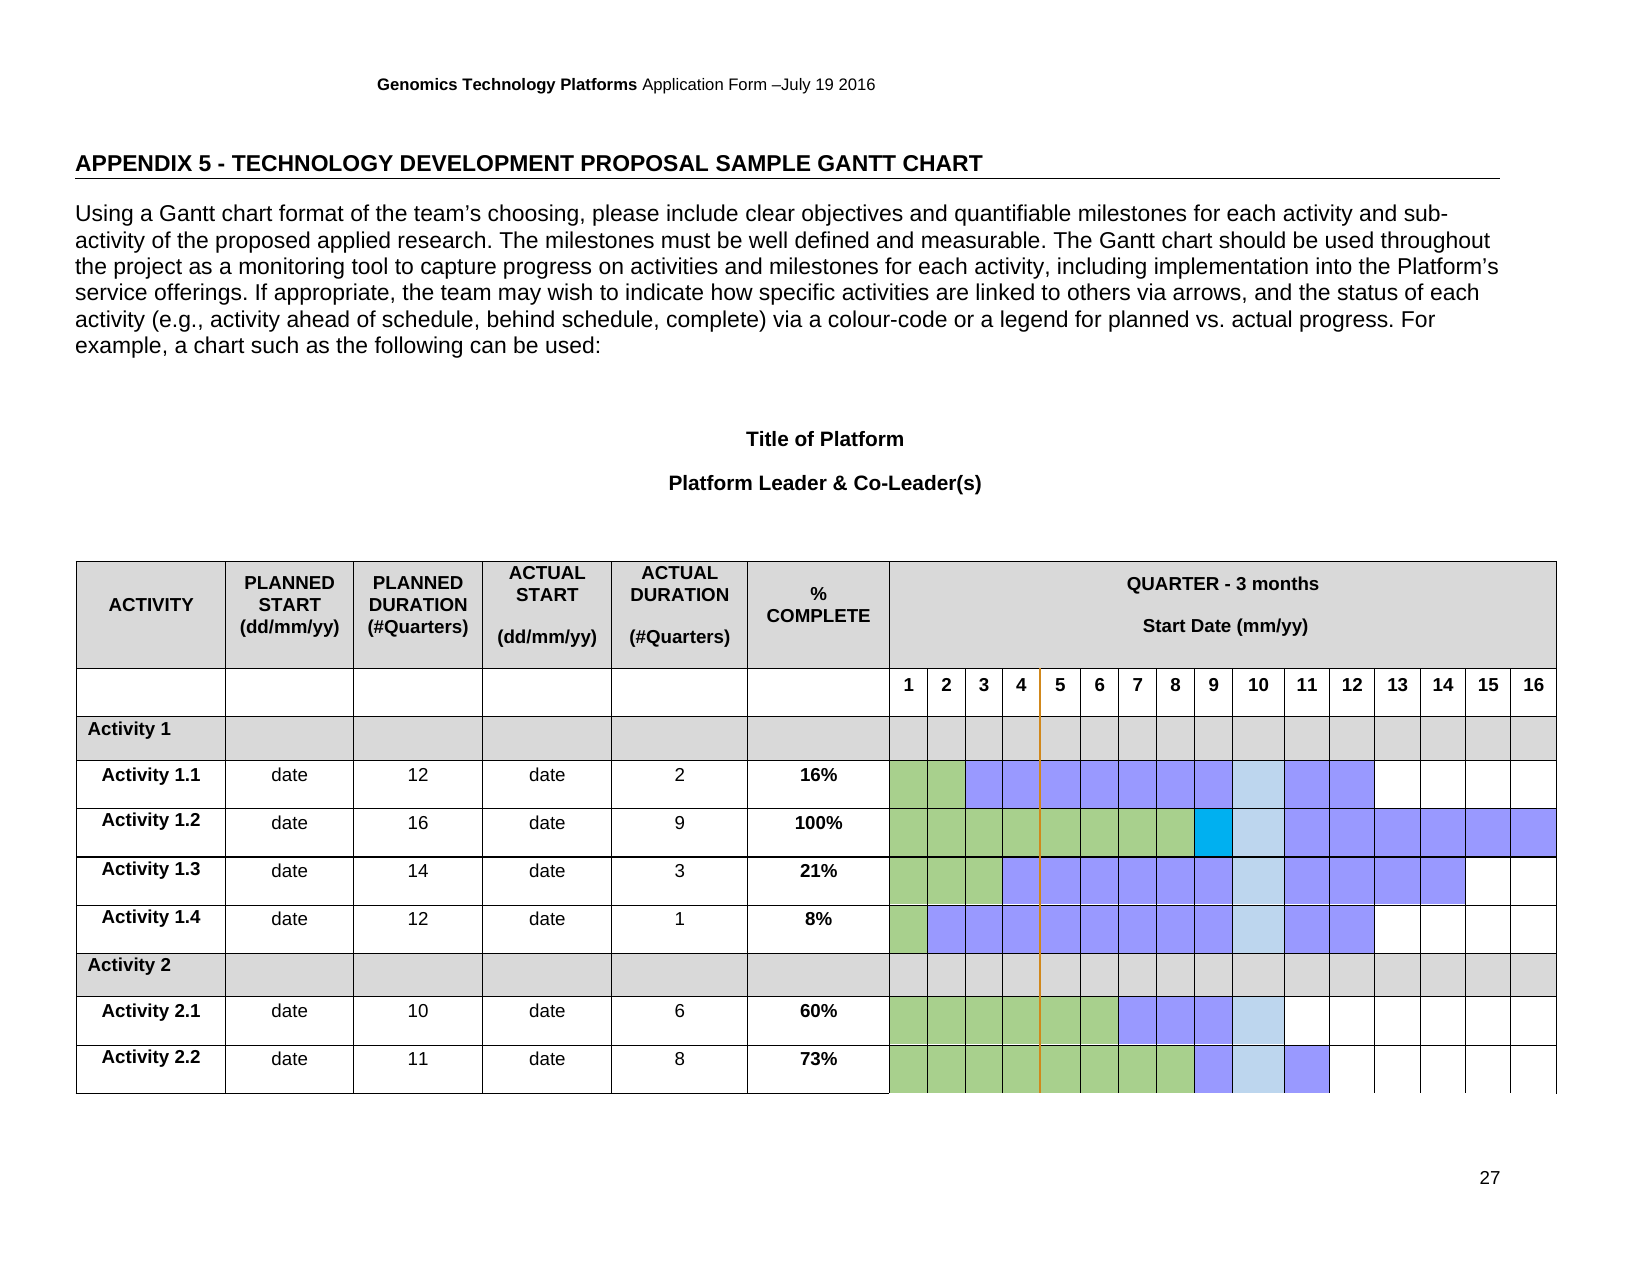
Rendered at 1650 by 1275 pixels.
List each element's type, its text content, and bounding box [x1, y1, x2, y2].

table_cell [1421, 761, 1465, 808]
table_cell [1157, 1046, 1194, 1093]
table_cell [1119, 954, 1156, 996]
table_cell [1466, 809, 1510, 856]
table_header ACTIVITY [77, 562, 225, 668]
table_cell 7 [1119, 669, 1156, 716]
table_cell [1081, 1046, 1118, 1093]
table_header ACTUAL DURATION (#Quarters) [612, 562, 747, 668]
table_cell [1466, 761, 1510, 808]
table_cell [1330, 1046, 1374, 1093]
table_cell date [483, 809, 611, 856]
table_cell [1195, 997, 1232, 1044]
table_cell [1375, 954, 1420, 996]
table_cell date [483, 761, 611, 808]
table_cell [1421, 954, 1465, 996]
table_cell [1003, 809, 1039, 856]
table_cell 10 [354, 997, 482, 1044]
table_cell Activity 1.1 [77, 761, 225, 808]
table_cell [1466, 858, 1510, 904]
table_cell [966, 997, 1002, 1044]
table_cell [1511, 954, 1556, 996]
table_cell [77, 669, 225, 716]
table_cell [966, 717, 1002, 760]
table_cell 11 [354, 1046, 482, 1093]
table_cell 1 [612, 906, 747, 953]
table_cell [1003, 717, 1039, 760]
table_cell [612, 669, 747, 716]
table_cell 15 [1466, 669, 1510, 716]
table_cell [354, 669, 482, 716]
table_cell [612, 717, 747, 760]
table_cell 16 [1511, 669, 1556, 716]
table_cell [612, 954, 747, 996]
table_cell [1041, 717, 1080, 760]
table_cell Activity 1.4 [77, 906, 225, 953]
table_cell Activity 1.2 [77, 809, 225, 856]
table_cell [1233, 954, 1284, 996]
table_cell [1157, 906, 1194, 953]
table_cell [483, 669, 611, 716]
table_cell [1233, 858, 1284, 904]
table_cell [1375, 1046, 1420, 1093]
table_cell [1330, 858, 1374, 904]
table_cell 12 [354, 761, 482, 808]
table_cell date [483, 906, 611, 953]
table_cell [1003, 858, 1039, 904]
table_cell 100% [748, 809, 889, 856]
table_cell date [483, 1046, 611, 1093]
table_cell [966, 858, 1002, 904]
table_cell [1466, 906, 1510, 953]
table_cell [1375, 906, 1420, 953]
table_cell [1285, 954, 1329, 996]
table_cell Activity 2.2 [77, 1046, 225, 1093]
table_cell [354, 954, 482, 996]
table_cell [748, 954, 889, 996]
table_cell 13 [1375, 669, 1420, 716]
table_cell [483, 717, 611, 760]
table_header % COMPLETE [748, 562, 889, 668]
table_cell 12 [354, 906, 482, 953]
table_cell [966, 761, 1002, 808]
table_cell [1157, 858, 1194, 904]
table_header QUARTER - 3 months Start Date (mm/yy) [890, 562, 1556, 668]
table_cell [1285, 1046, 1329, 1093]
table_cell [1285, 858, 1329, 904]
text Platform Leader & Co-Leader(s) [150, 471, 1500, 495]
table_cell [966, 954, 1002, 996]
table_cell date [226, 761, 353, 808]
table_cell [1285, 809, 1329, 856]
table_cell [1081, 717, 1118, 760]
table_cell [1081, 906, 1118, 953]
table_cell [1285, 997, 1329, 1044]
table_cell [966, 1046, 1002, 1093]
table_cell [1421, 997, 1465, 1044]
table_cell date [226, 1046, 353, 1093]
table_cell [1466, 717, 1510, 760]
table_cell [1511, 858, 1556, 904]
table_cell [928, 997, 965, 1044]
table_cell [890, 761, 927, 808]
table_cell [890, 906, 927, 953]
table_cell [748, 669, 889, 716]
table_cell [928, 761, 965, 808]
table_cell 16% [748, 761, 889, 808]
table_cell [1375, 997, 1420, 1044]
table_cell [1003, 906, 1039, 953]
table_cell [1375, 761, 1420, 808]
table_cell 1 [890, 669, 927, 716]
table_cell date [483, 858, 611, 904]
table_cell [1003, 954, 1039, 996]
table_cell 2 [612, 761, 747, 808]
table_cell [1119, 997, 1156, 1044]
table_cell [928, 858, 965, 904]
table_cell [1003, 997, 1039, 1044]
table_cell [1375, 858, 1420, 904]
table_cell [928, 717, 965, 760]
table_cell [1195, 858, 1232, 904]
table_cell 2 [928, 669, 965, 716]
table_cell 10 [1233, 669, 1284, 716]
table_cell [226, 669, 353, 716]
table_cell [1041, 906, 1080, 953]
table_cell 73% [748, 1046, 889, 1093]
table_cell [1421, 717, 1465, 760]
table_cell 21% [748, 858, 889, 904]
table_cell [1157, 809, 1194, 856]
table_cell [928, 906, 965, 953]
table_cell [1195, 761, 1232, 808]
table_cell [1081, 954, 1118, 996]
table_cell [1119, 858, 1156, 904]
table_cell [1421, 906, 1465, 953]
table_cell [1285, 761, 1329, 808]
table_cell [1119, 809, 1156, 856]
table_cell 3 [612, 858, 747, 904]
table_cell [966, 906, 1002, 953]
table_cell 14 [354, 858, 482, 904]
text Title of Platform [150, 426, 1500, 450]
table_cell [1233, 1046, 1284, 1093]
table_cell [1285, 906, 1329, 953]
table_cell [1119, 717, 1156, 760]
text Using a Gantt chart format of the team’s choosing, please include clear objectives and quantifiable milestones for each activity and sub-activity of the proposed applied research. The milestones must be well defined and measurable. The Gantt chart should be used throughout the project as a monitoring tool to capture progress on activities and milestones for each activity, including implementation into the Platform’s service offerings. If appropriate, the team may wish to indicate how specific activities are linked to others via arrows, and the status of each activity (e.g., activity ahead of schedule, behind schedule, complete) via a colour-code or a legend for planned vs. actual progress. For example, a chart such as the following can be used: [75, 200, 1500, 358]
table_cell [1330, 997, 1374, 1044]
table_cell [1466, 954, 1510, 996]
table_cell [1195, 954, 1232, 996]
table_cell [1511, 1046, 1556, 1093]
table_cell date [226, 997, 353, 1044]
table_cell Activity 1.3 [77, 858, 225, 904]
text APPENDIX 5 - TECHNOLOGY DEVELOPMENT PROPOSAL SAMPLE GANTT CHART [75, 150, 1500, 178]
table_cell [1157, 954, 1194, 996]
table_cell [1466, 1046, 1510, 1093]
table_cell [1511, 761, 1556, 808]
table_cell 4 [1003, 669, 1039, 716]
table_cell [1511, 906, 1556, 953]
table_cell [1119, 1046, 1156, 1093]
table_cell 60% [748, 997, 889, 1044]
table_cell [1041, 954, 1080, 996]
table_cell 14 [1421, 669, 1465, 716]
table_cell [890, 858, 927, 904]
table_cell [928, 809, 965, 856]
table_cell [890, 1046, 927, 1093]
table_cell [1511, 809, 1556, 856]
table_cell [1233, 997, 1284, 1044]
table_cell [890, 809, 927, 856]
table_cell 16 [354, 809, 482, 856]
table_cell [890, 717, 927, 760]
table_cell [1330, 761, 1374, 808]
table_cell [1195, 906, 1232, 953]
table_cell date [226, 809, 353, 856]
table_cell Activity 2.1 [77, 997, 225, 1044]
table_cell [1081, 761, 1118, 808]
table_cell [1003, 761, 1039, 808]
table_header ACTUAL START (dd/mm/yy) [483, 562, 611, 668]
table_cell [748, 717, 889, 760]
table_cell [483, 954, 611, 996]
table_header PLANNED DURATION (#Quarters) [354, 562, 482, 668]
table_cell [1041, 997, 1080, 1044]
table_cell 8% [748, 906, 889, 953]
table_cell [1511, 717, 1556, 760]
table_cell [890, 997, 927, 1044]
table_cell [1041, 1046, 1080, 1093]
table_cell [1375, 717, 1420, 760]
table_cell [1195, 1046, 1232, 1093]
table_cell [1466, 997, 1510, 1044]
table_cell 6 [612, 997, 747, 1044]
table_cell [1421, 1046, 1465, 1093]
table_cell 3 [966, 669, 1002, 716]
table_cell [1233, 809, 1284, 856]
table_cell Activity 1 [77, 717, 225, 760]
table_cell [1511, 997, 1556, 1044]
table_cell [1041, 761, 1080, 808]
table_cell [1330, 809, 1374, 856]
table_cell [1195, 809, 1232, 856]
table_cell [1157, 997, 1194, 1044]
table_cell 12 [1330, 669, 1374, 716]
table_cell date [226, 858, 353, 904]
table_cell [1375, 809, 1420, 856]
table_header PLANNED START (dd/mm/yy) [226, 562, 353, 668]
table_cell date [483, 997, 611, 1044]
table_cell [1081, 858, 1118, 904]
table_cell [1421, 858, 1465, 904]
table_cell [1195, 717, 1232, 760]
table_cell 8 [1157, 669, 1194, 716]
table_cell [928, 1046, 965, 1093]
table_cell [1119, 761, 1156, 808]
table_cell [354, 717, 482, 760]
table_cell 8 [612, 1046, 747, 1093]
table_cell [1119, 906, 1156, 953]
table_cell [226, 954, 353, 996]
table_cell [226, 717, 353, 760]
table_cell [1157, 761, 1194, 808]
table_cell 6 [1081, 669, 1118, 716]
table_cell [1081, 997, 1118, 1044]
table_cell 5 [1041, 669, 1080, 716]
table_cell [1081, 809, 1118, 856]
table_cell [1233, 761, 1284, 808]
table_cell 9 [1195, 669, 1232, 716]
table_cell [1233, 717, 1284, 760]
table_cell 11 [1285, 669, 1329, 716]
table_cell [1421, 809, 1465, 856]
table_cell [966, 809, 1002, 856]
table_cell [1330, 717, 1374, 760]
table_cell [1003, 1046, 1039, 1093]
table_cell 9 [612, 809, 747, 856]
table_cell [1330, 906, 1374, 953]
table_cell [1285, 717, 1329, 760]
table_cell [1041, 809, 1080, 856]
table_cell [1233, 906, 1284, 953]
table_cell [1330, 954, 1374, 996]
table_cell Activity 2 [77, 954, 225, 996]
table_cell [890, 954, 927, 996]
table_cell date [226, 906, 353, 953]
table_cell [928, 954, 965, 996]
table_cell [1041, 858, 1080, 904]
table_cell [1157, 717, 1194, 760]
